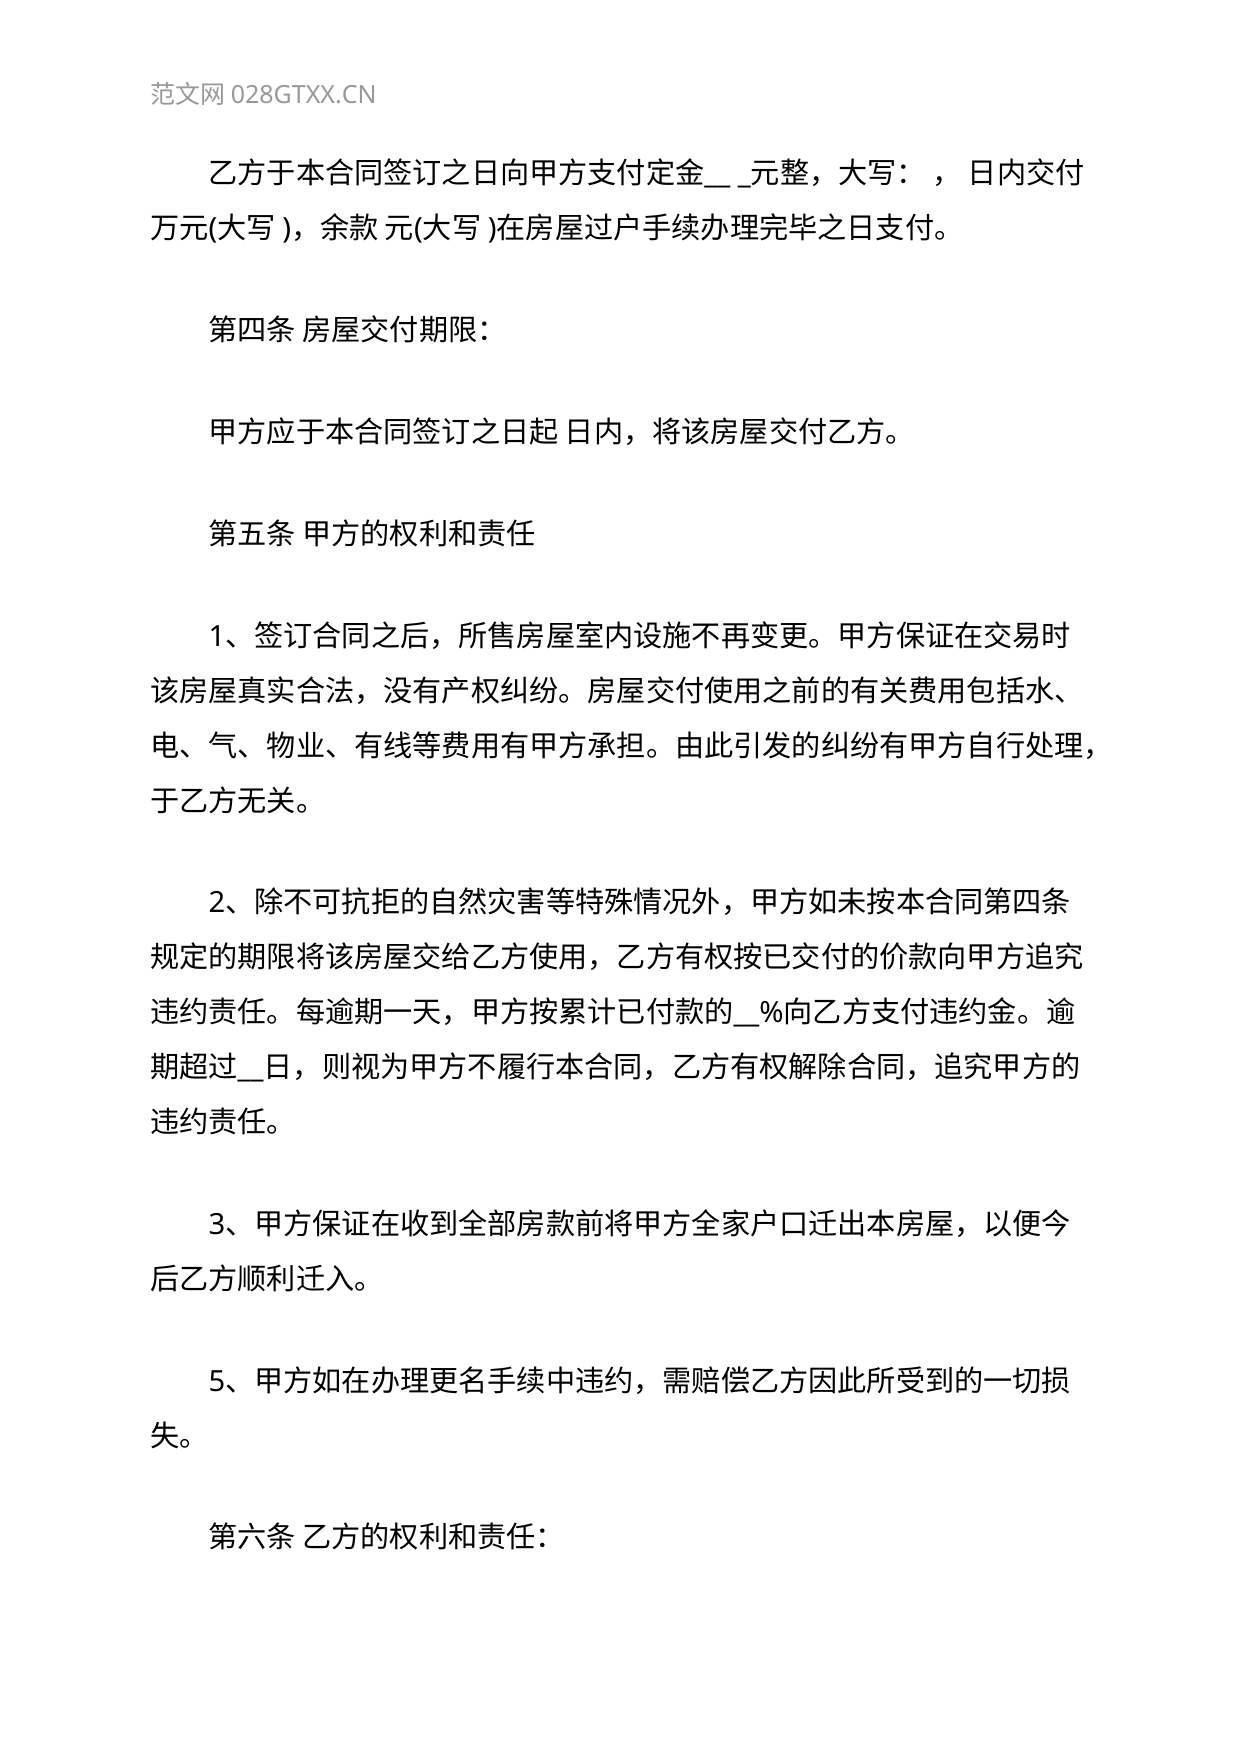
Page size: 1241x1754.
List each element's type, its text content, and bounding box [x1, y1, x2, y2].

text 5、甲方如在办理更名手续中违约，需赔偿乙方因此所受到的一切损失。 [150, 1357, 1090, 1454]
text 3、甲方保证在收到全部房款前将甲方全家户口迁出本房屋，以便今后乙方顺利迁入。 [150, 1201, 1090, 1298]
text 2、除不可抗拒的自然灾害等特殊情况外，甲方如未按本合同第四条规定的期限将该房屋交给乙方使用，乙方有权按已交付的价款向甲方追究违约责任。每逾期一天，甲方按累计已付款的__%向乙方支付违约金。逾期超过__日，则视为甲方不履行本合同，乙方有权解除合同，追究甲方的违约责任。 [150, 879, 1090, 1141]
text 第四条 房屋交付期限： [150, 307, 1090, 349]
text 第五条 甲方的权利和责任 [150, 511, 1090, 553]
text 第六条 乙方的权利和责任： [150, 1514, 1090, 1556]
text 甲方应于本合同签订之日起 日内，将该房屋交付乙方。 [150, 409, 1090, 451]
text 乙方于本合同签订之日向甲方支付定金__ _元整，大写： ， 日内交付 万元(大写 )，余款 元(大写 )在房屋过户手续办理完毕之日支付。 [150, 150, 1090, 247]
text 1、签订合同之后，所售房屋室内设施不再变更。甲方保证在交易时该房屋真实合法，没有产权纠纷。房屋交付使用之前的有关费用包括水、电、气、物业、有线等费用有甲方承担。由此引发的纠纷有甲方自行处理，于乙方无关。 [150, 612, 1090, 819]
